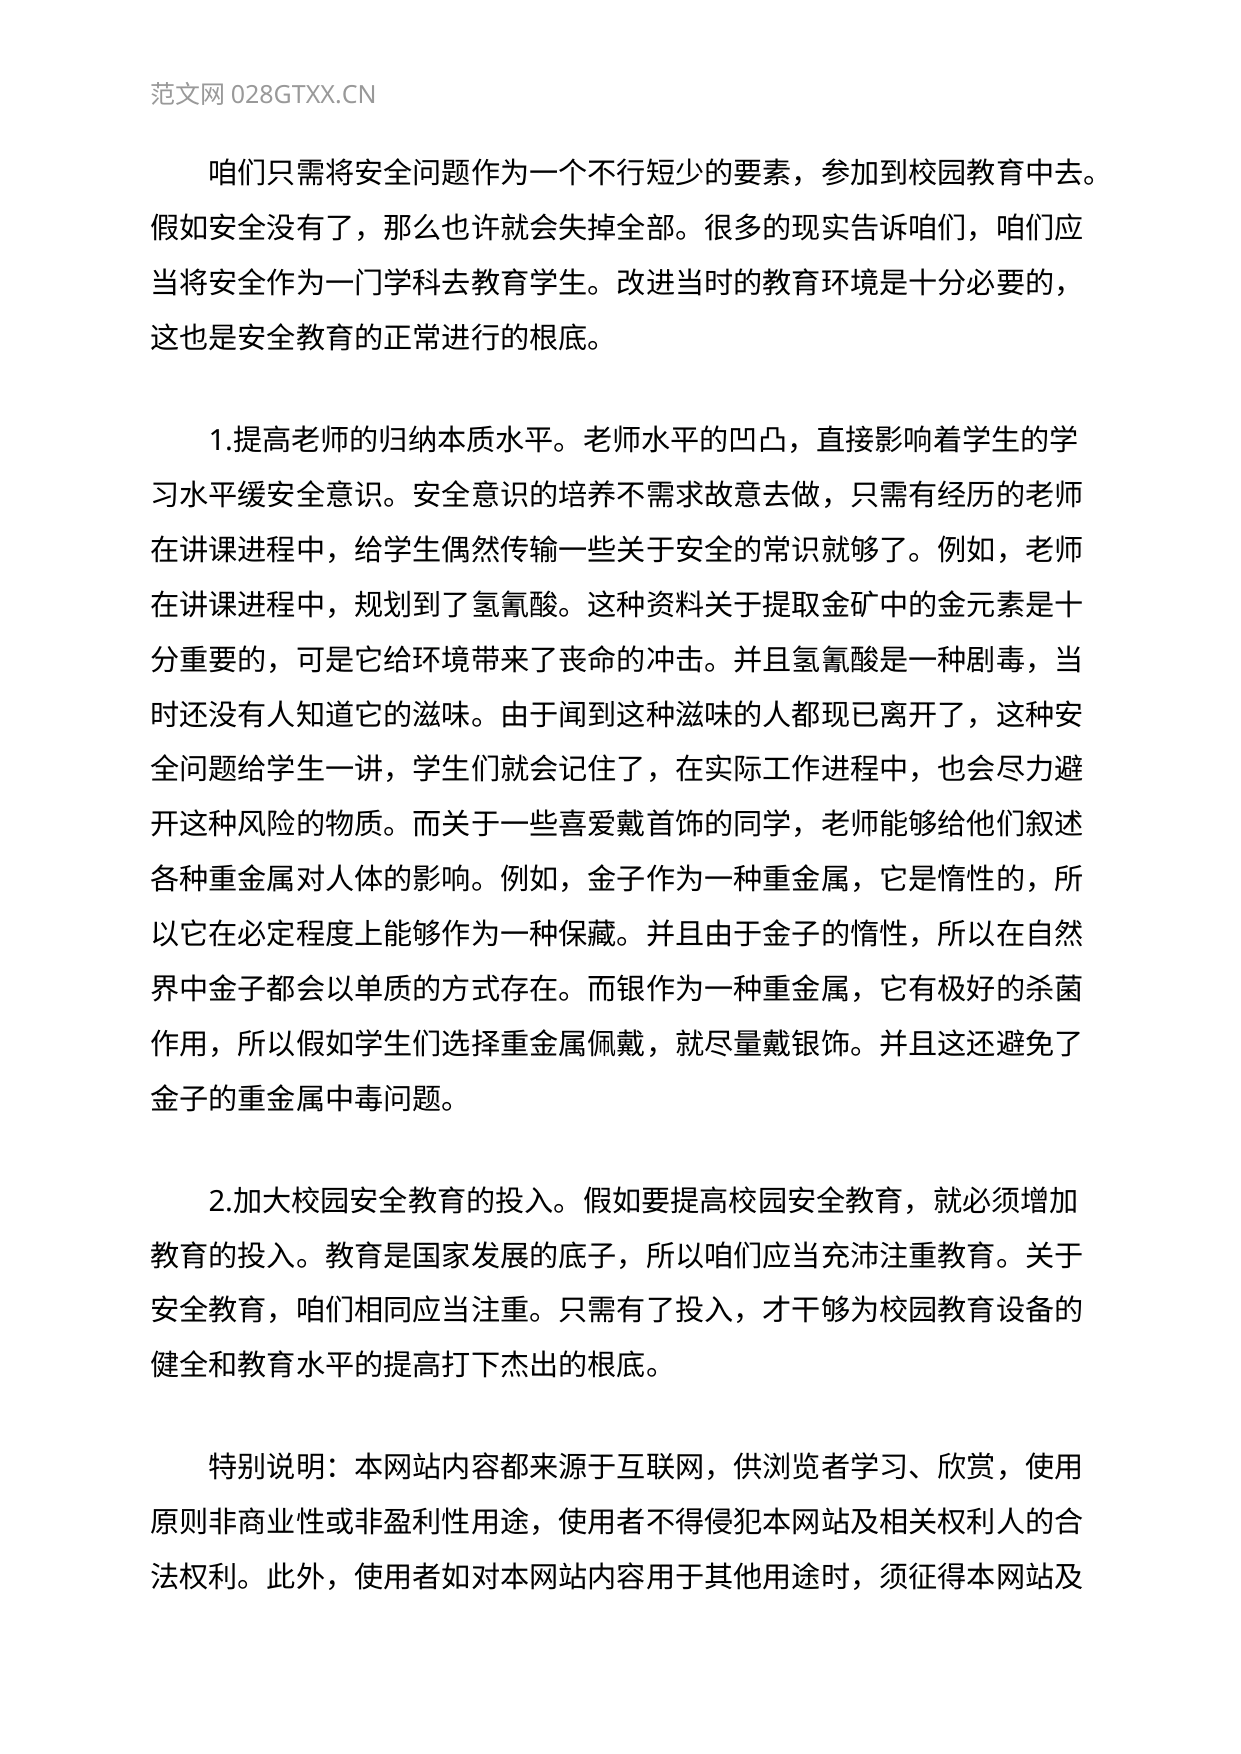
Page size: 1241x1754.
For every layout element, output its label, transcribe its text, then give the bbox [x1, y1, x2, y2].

text 1.提高老师的归纳本质水平。老师水平的凹凸，直接影响着学生的学习水平缓安全意识。安全意识的培养不需求故意去做，只需有经历的老师在讲课进程中，给学生偶然传输一些关于安全的常识就够了。例如，老师在讲课进程中，规划到了氢氰酸。这种资料关于提取金矿中的金元素是十分重要的，可是它给环境带来了丧命的冲击。并且氢氰酸是一种剧毒，当时还没有人知道它的滋味。由于闻到这种滋味的人都现已离开了，这种安全问题给学生一讲，学生们就会记住了，在实际工作进程中，也会尽力避开这种风险的物质。而关于一些喜爱戴首饰的同学，老师能够给他们叙述各种重金属对人体的影响。例如，金子作为一种重金属，它是惰性的，所以它在必定程度上能够作为一种保藏。并且由于金子的惰性，所以在自然界中金子都会以单质的方式存在。而银作为一种重金属，它有极好的杀菌作用，所以假如学生们选择重金属佩戴，就尽量戴银饰。并且这还避免了金子的重金属中毒问题。 [150, 416, 1090, 1118]
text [150, 1444, 1090, 1596]
text 咱们只需将安全问题作为一个不行短少的要素，参加到校园教育中去。假如安全没有了，那么也许就会失掉全部。很多的现实告诉咱们，咱们应当将安全作为一门学科去教育学生。改进当时的教育环境是十分必要的，这也是安全教育的正常进行的根底。 [150, 150, 1090, 357]
text 2.加大校园安全教育的投入。假如要提高校园安全教育，就必须增加教育的投入。教育是国家发展的底子，所以咱们应当充沛注重教育。关于安全教育，咱们相同应当注重。只需有了投入，才干够为校园教育设备的健全和教育水平的提高打下杰出的根底。 [150, 1177, 1090, 1384]
